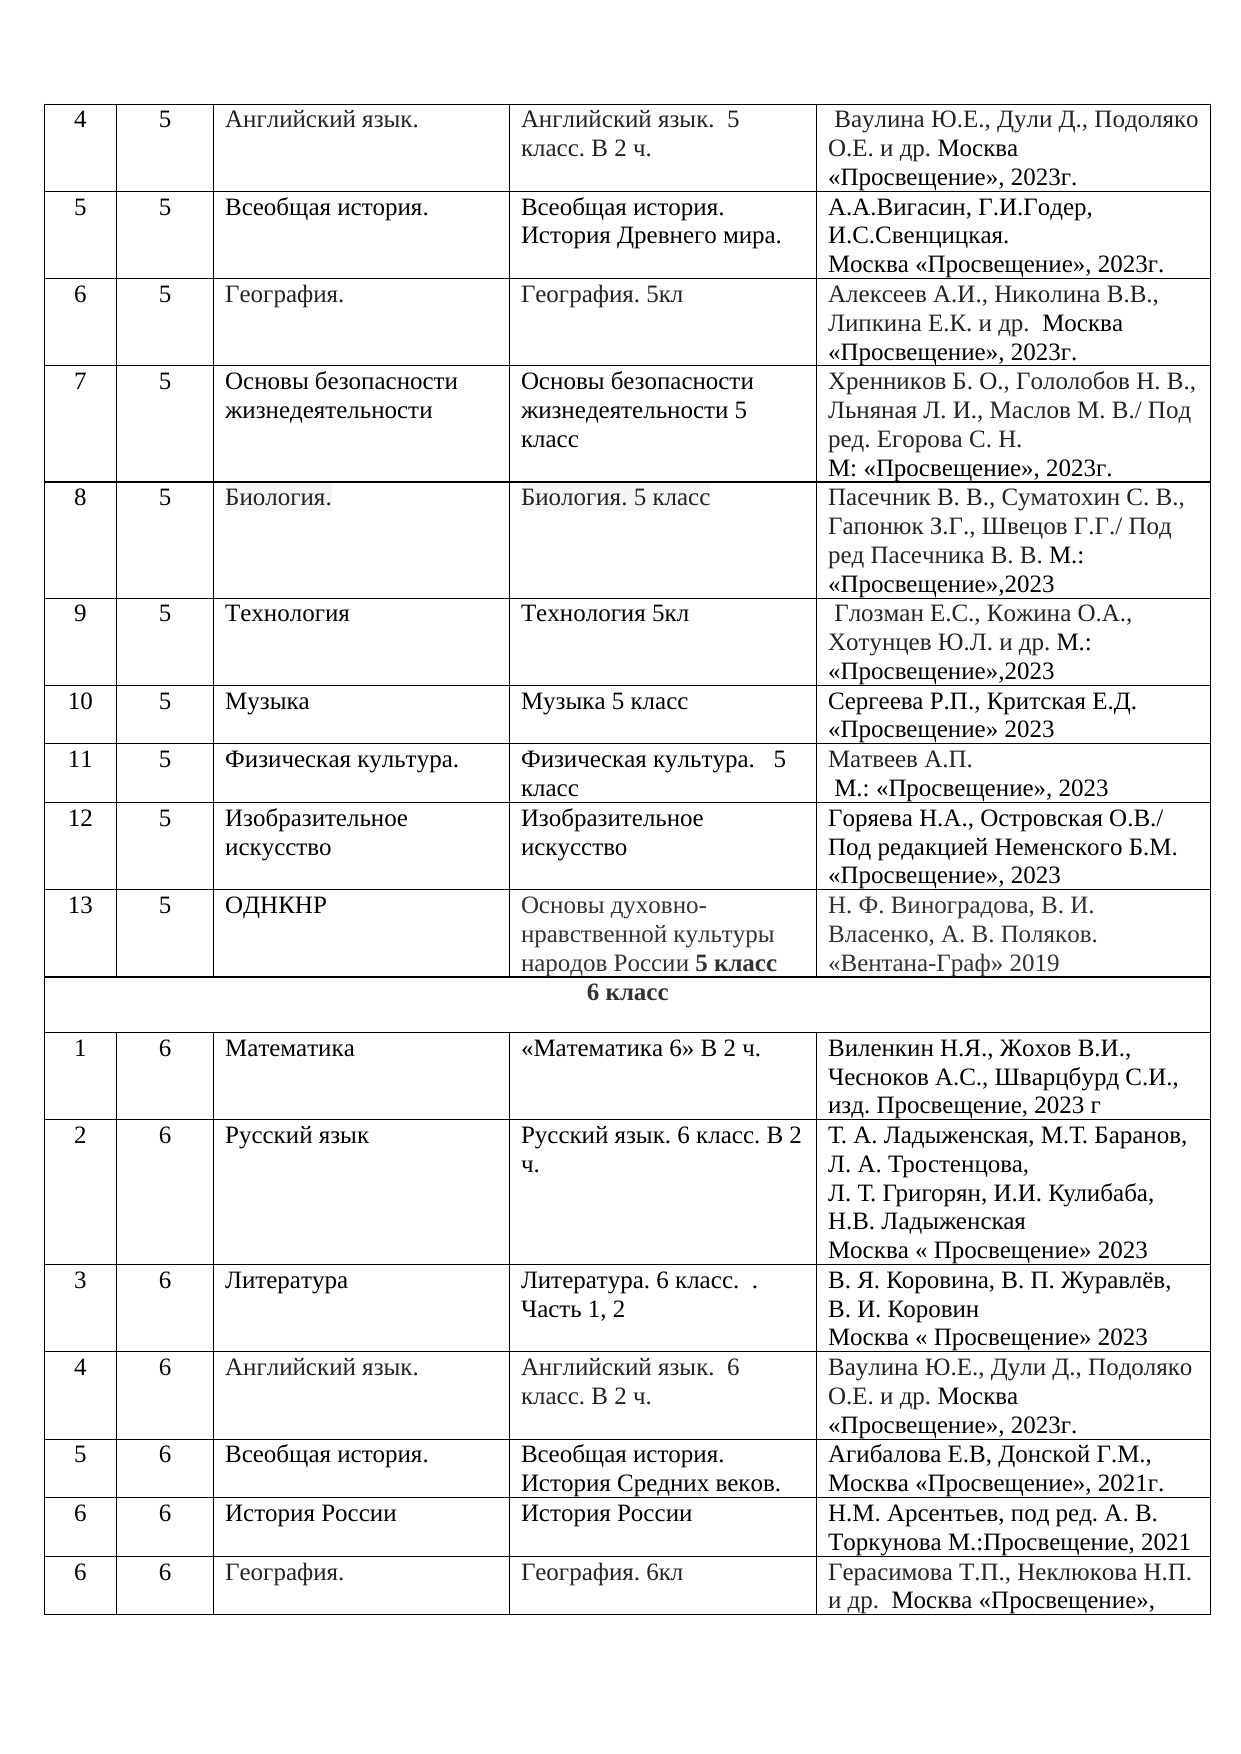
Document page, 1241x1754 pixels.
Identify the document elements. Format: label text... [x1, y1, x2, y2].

table_cell Английский язык. 6 класс. В 2 ч. [510, 1352, 816, 1438]
table_cell Биология. 5 класс [510, 483, 816, 597]
table_cell Глозман Е.С., Кожина О.А., Хотунцев Ю.Л. и др. М.: «Просвещение»,2023 [817, 599, 1210, 685]
table_cell Литература. 6 класс. . Часть 1, 2 [510, 1265, 816, 1351]
table_cell 4 [45, 1352, 116, 1438]
table_cell 6 [45, 1498, 116, 1556]
table_cell 2 [45, 1120, 116, 1264]
table_cell «Математика 6» В 2 ч. [510, 1033, 816, 1119]
table_cell 5 [117, 599, 213, 685]
table_cell 3 [45, 1265, 116, 1351]
table_cell Горяева Н.А., Островская О.В./ Под редакцией Неменского Б.М. «Просвещение», 2023 [817, 803, 1210, 889]
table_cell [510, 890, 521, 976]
table_cell География. [214, 1557, 509, 1614]
table_cell 5 [45, 1440, 116, 1497]
table_cell Виленкин Н.Я., Жохов В.И., Чесноков А.С., Шварцбурд С.И., изд. Просвещение, 2023 г [817, 1033, 1210, 1119]
table_cell Музыка 5 класс [510, 686, 816, 743]
table_cell 6 [117, 1498, 213, 1556]
table_cell Русский язык. 6 класс. В 2 ч. [510, 1120, 816, 1264]
table_cell 5 [117, 803, 213, 889]
table_cell История России [214, 1498, 509, 1556]
table_cell 6 [117, 1033, 213, 1119]
table_cell 6 [45, 1557, 116, 1614]
table_cell Основы безопасности жизнедеятельности [214, 366, 509, 481]
table_cell 6 класс [45, 978, 1210, 1032]
table_cell Ваулина Ю.Е., Дули Д., Подоляко О.Е. и др. Москва «Просвещение», 2023г. [817, 1352, 1210, 1438]
table_cell В. Я. Коровина, В. П. Журавлёв, В. И. Коровин Москва « Просвещение» 2023 [817, 1265, 1210, 1351]
table_cell А.А.Вигасин, Г.И.Годер, И.С.Свенцицкая. Москва «Просвещение», 2023г. [817, 192, 1210, 278]
table_cell Матвеев А.П. М.: «Просвещение», 2023 [817, 744, 1210, 802]
table_cell Н.М. Арсентьев, под ред. А. В. Торкунова М.:Просвещение, 2021 [817, 1498, 1210, 1556]
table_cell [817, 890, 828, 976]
table_cell 11 [45, 744, 116, 802]
table_cell 6 [117, 1557, 213, 1614]
table_cell История России [510, 1498, 816, 1556]
table_cell Пасечник В. В., Суматохин С. В., Гапонюк З.Г., Швецов Г.Г./ Под ред Пасечника В. В. М.: «Просвещение»,2023 [817, 483, 1210, 597]
table_cell ОДНКНР [214, 890, 509, 976]
table_cell 6 [45, 279, 116, 365]
table_cell 5 [117, 366, 213, 481]
table_cell 8 [45, 483, 116, 597]
table_cell 5 [117, 890, 213, 976]
table_cell География. [214, 279, 509, 365]
table_cell 6 [117, 1120, 213, 1264]
table_cell Основы безопасности жизнедеятельности 5 класс [510, 366, 816, 481]
table_cell Биология. [214, 483, 509, 597]
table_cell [817, 1557, 1210, 1614]
table_cell 5 [117, 105, 213, 191]
table_cell Т. А. Ладыженская, М.Т. Баранов, Л. А. Тростенцова, Л. Т. Григорян, И.И. Кулибаба, Н.В. Ладыженская Москва « Просвещение» 2023 [817, 1120, 1210, 1264]
table_cell Математика [214, 1033, 509, 1119]
table_cell Всеобщая история. История Древнего мира. [510, 192, 816, 278]
table_cell Литература [214, 1265, 509, 1351]
table_cell 5 [45, 192, 116, 278]
table_cell Физическая культура. [214, 744, 509, 802]
table_cell Русский язык [214, 1120, 509, 1264]
table_cell Сергеева Р.П., Критская Е.Д. «Просвещение» 2023 [817, 686, 1210, 743]
table_cell Английский язык. [214, 105, 509, 191]
table_cell Английский язык. 5 класс. В 2 ч. [510, 105, 816, 191]
table_cell 12 [45, 803, 116, 889]
table_cell 7 [45, 366, 116, 481]
table_cell Основы духовно-нравственной культуры народов России 5 класс [707, 890, 816, 976]
table_cell Всеобщая история. [214, 1440, 509, 1497]
table_cell Алексеев А.И., Николина В.В., Липкина Е.К. и др. Москва «Просвещение», 2023г. [817, 279, 1210, 365]
table_cell Всеобщая история. История Средних веков. [510, 1440, 816, 1497]
table_cell Изобразительное искусство [214, 803, 509, 889]
table_cell География. 6кл [510, 1557, 816, 1614]
table_cell 5 [117, 483, 213, 597]
table_cell Английский язык. [214, 1352, 509, 1438]
table_cell 6 [117, 1440, 213, 1497]
table_cell 6 [117, 1265, 213, 1351]
table_cell Технология 5кл [510, 599, 816, 685]
table_cell 13 [45, 890, 116, 976]
table_cell Изобразительное искусство [510, 803, 816, 889]
table_cell Хренников Б. О., Гололобов Н. В., Льняная Л. И., Маслов М. В./ Под ред. Егорова С. Н. М: «Просвещение», 2023г. [817, 366, 1210, 481]
table_cell Музыка [214, 686, 509, 743]
table_cell Физическая культура. 5 класс [510, 744, 816, 802]
table_cell 1 [45, 1033, 116, 1119]
table_cell 6 [117, 1352, 213, 1438]
table_cell Н. Ф. Виноградова, В. И. Власенко, А. В. Поляков. «Вентана-Граф» 2019 [1059, 890, 1210, 976]
table_cell 10 [45, 686, 116, 743]
table_cell 5 [117, 686, 213, 743]
table_cell 5 [117, 744, 213, 802]
table_cell 5 [117, 192, 213, 278]
table_cell Ваулина Ю.Е., Дули Д., Подоляко О.Е. и др. Москва «Просвещение», 2023г. [817, 105, 1210, 191]
table_cell 4 [45, 105, 116, 191]
table_cell Агибалова Е.В, Донской Г.М., Москва «Просвещение», 2021г. [817, 1440, 1210, 1497]
table_cell 5 [117, 279, 213, 365]
table_cell Технология [214, 599, 509, 685]
table_cell 9 [45, 599, 116, 685]
table_cell Всеобщая история. [214, 192, 509, 278]
table_cell География. 5кл [510, 279, 816, 365]
